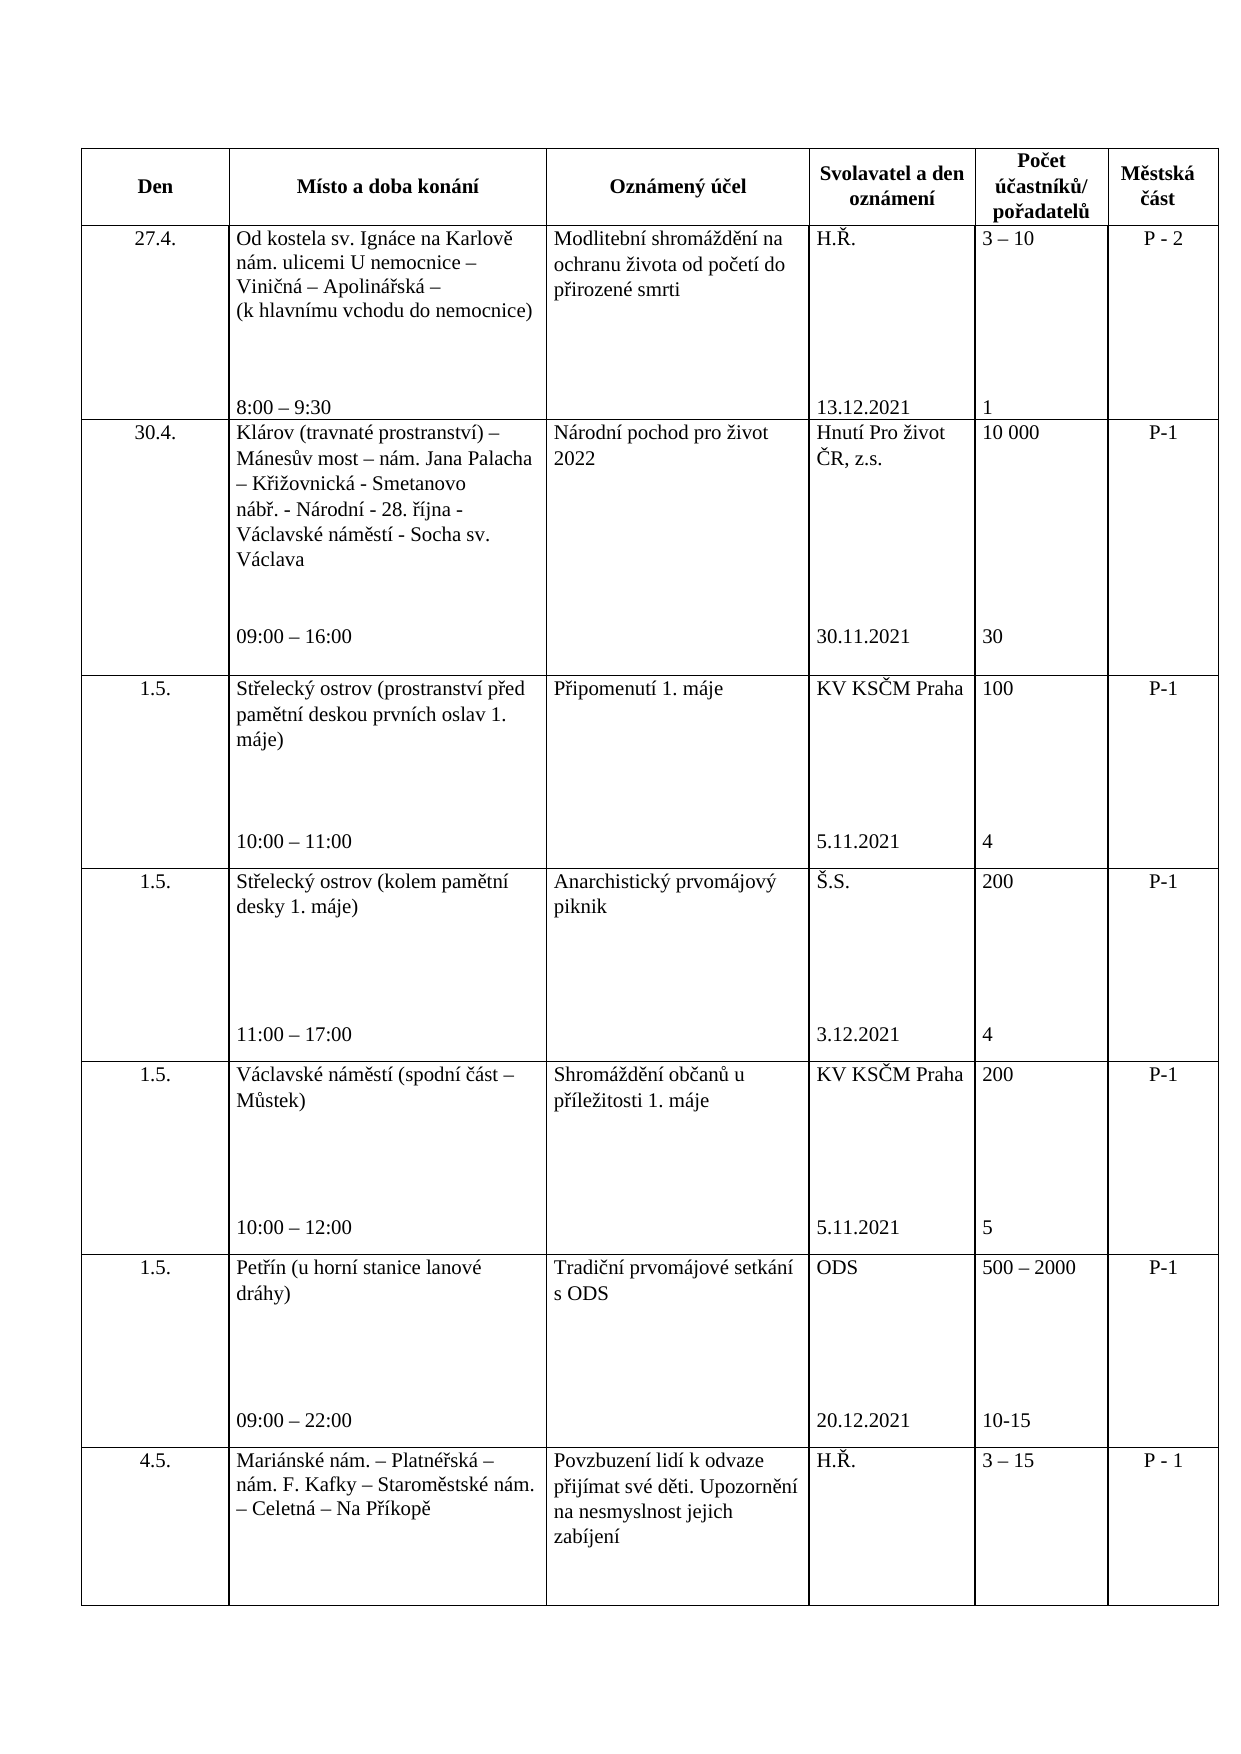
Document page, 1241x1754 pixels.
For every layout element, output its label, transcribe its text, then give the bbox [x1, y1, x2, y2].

table_cell ODS 20.12.2021 [810, 1255, 974, 1447]
table_cell 200 4 [976, 869, 1107, 1061]
table_cell 1.5. [82, 676, 228, 867]
table_cell KV KSČM Praha 5.11.2021 [810, 1062, 974, 1253]
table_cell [547, 1448, 808, 1605]
table_cell 27.4. [82, 226, 228, 419]
table_header Svolavatel a den oznámení [810, 149, 975, 225]
table_cell KV KSČM Praha 5.11.2021 [810, 676, 974, 867]
table_cell Národní pochod pro život 2022 [547, 420, 808, 674]
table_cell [230, 1448, 546, 1605]
table_header Městská část [1109, 149, 1218, 225]
table_cell P-1 [1109, 1255, 1218, 1447]
table_cell 30.4. [82, 420, 228, 674]
table_cell H.Ř. 13.12.2021 [810, 1448, 974, 1605]
table_cell 200 5 [976, 1062, 1107, 1253]
table_cell 1.5. [82, 1062, 228, 1253]
table_cell 100 4 [976, 676, 1107, 867]
table_cell 10 000 30 [976, 420, 1107, 674]
table_cell P-1 [1109, 676, 1218, 867]
table_header Místo a doba konání [230, 149, 546, 225]
table_cell Shromáždění občanů u příležitosti 1. máje [547, 1062, 808, 1253]
table_cell P-1 [1109, 869, 1218, 1061]
table_cell Václavské náměstí (spodní část – Můstek) 10:00 – 12:00 [230, 1062, 546, 1253]
table_cell Střelecký ostrov (prostranství před pamětní deskou prvních oslav 1. máje) 10:00 – 11:00 [230, 676, 546, 867]
table_cell 1.5. [82, 1255, 228, 1447]
table_header Oznámený účel [547, 149, 809, 225]
table_cell Tradiční prvomájové setkání s ODS [547, 1255, 808, 1447]
table_header Den [82, 149, 229, 225]
table_cell P-1 [1109, 1062, 1218, 1253]
table_cell P-1 [1109, 420, 1218, 674]
table_cell Modlitební shromáždění na ochranu života od početí do přirozené smrti [547, 226, 808, 419]
table_cell 1.5. [82, 869, 228, 1061]
table_cell 4.5. [82, 1448, 228, 1605]
table_cell Střelecký ostrov (kolem pamětní desky 1. máje) 11:00 – 17:00 [230, 869, 546, 1061]
table_cell 500 – 2000 10-15 [976, 1255, 1107, 1447]
table_header Počet účastníků/ pořadatelů [976, 149, 1108, 225]
table_cell H.Ř. 13.12.2021 [810, 226, 974, 419]
table_cell Š.S. 3.12.2021 [810, 869, 974, 1061]
table_cell P - 2 [1109, 226, 1218, 419]
table_cell 3 – 15 1 [976, 1448, 1107, 1605]
table_cell Hnutí Pro život ČR, z.s. 30.11.2021 [810, 420, 974, 674]
table_cell 3 – 10 1 [976, 226, 1107, 419]
table_cell Připomenutí 1. máje [547, 676, 808, 867]
table_cell Klárov (travnaté prostranství) – Mánesův most – nám. Jana Palacha – Křižovnická - Smetanovo nábř. - Národní - 28. října - Václavské náměstí - Socha sv. Václava 09:00 – 16:00 [230, 420, 546, 674]
table_cell P - 1 [1109, 1448, 1218, 1605]
table_cell Anarchistický prvomájový piknik [547, 869, 808, 1061]
table_cell Od kostela sv. Ignáce na Karlově nám. ulicemi U nemocnice – Viničná – Apolinářská – (k hlavnímu vchodu do nemocnice) 8:00 – 9:30 [230, 226, 546, 419]
table_cell Petřín (u horní stanice lanové dráhy) 09:00 – 22:00 [230, 1255, 546, 1447]
